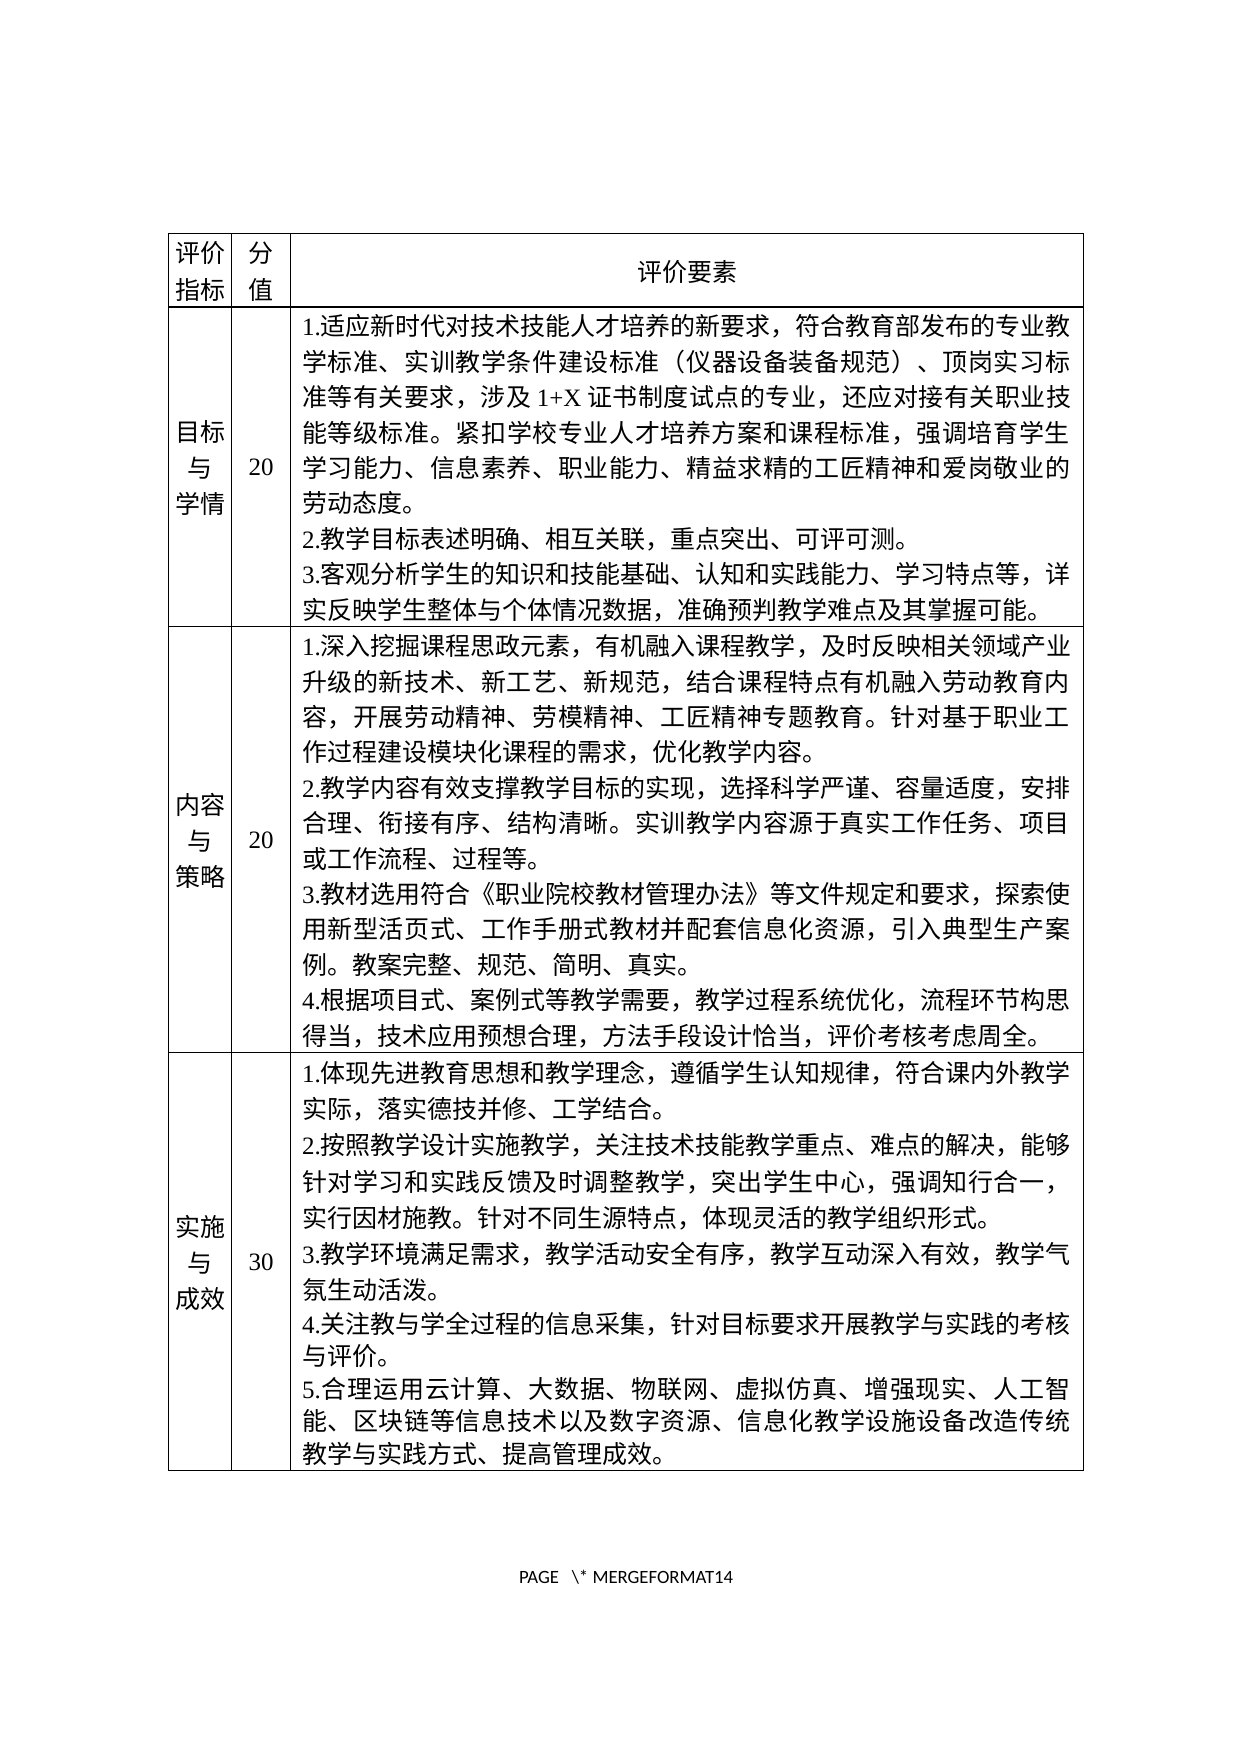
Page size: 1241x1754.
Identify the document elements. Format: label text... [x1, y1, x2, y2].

table_header 评价 指标 [169, 234, 231, 306]
table_cell 内容 与 策略 [169, 627, 231, 1052]
table_header 评价要素 [291, 234, 1083, 306]
table_cell 30 [232, 1053, 290, 1470]
table_cell 20 [232, 308, 290, 626]
table_header 分 值 [232, 234, 290, 306]
table_cell 1.体现先进教育思想和教学理念，遵循学生认知规律，符合课内外教学实际，落实德技并修、工学结合。 2.按照教学设计实施教学，关注技术技能教学重点、难点的解决，能够针对学习和实践反馈及时调整教学，突出学生中心，强调知行合一，实行因材施教。针对不同生源特点，体现灵活的教学组织形式。 3.教学环境满足需求，教学活动安全有序，教学互动深入有效，教学气氛生动活泼。 4.关注教与学全过程的信息采集，针对目标要求开展教学与实践的考核与评价。 5.合理运用云计算、大数据、物联网、虚拟仿真、增强现实、人工智能、区块链等信息技术以及数字资源、信息化教学设施设备改造传统教学与实践方式、提高管理成效。 [291, 1053, 1083, 1470]
table_cell 实施 与 成效 [169, 1053, 231, 1470]
table_cell 1.适应新时代对技术技能人才培养的新要求，符合教育部发布的专业教学标准、实训教学条件建设标准（仪器设备装备规范）、顶岗实习标准等有关要求，涉及1+X证书制度试点的专业，还应对接有关职业技能等级标准。紧扣学校专业人才培养方案和课程标准，强调培育学生学习能力、信息素养、职业能力、精益求精的工匠精神和爱岗敬业的劳动态度。 2.教学目标表述明确、相互关联，重点突出、可评可测。 3.客观分析学生的知识和技能基础、认知和实践能力、学习特点等，详实反映学生整体与个体情况数据，准确预判教学难点及其掌握可能。 [291, 308, 1083, 626]
table_cell 目标 与 学情 [169, 308, 231, 626]
table_cell 20 [232, 627, 290, 1052]
table_cell 1.深入挖掘课程思政元素，有机融入课程教学，及时反映相关领域产业升级的新技术、新工艺、新规范，结合课程特点有机融入劳动教育内容，开展劳动精神、劳模精神、工匠精神专题教育。针对基于职业工作过程建设模块化课程的需求，优化教学内容。 2.教学内容有效支撑教学目标的实现，选择科学严谨、容量适度，安排合理、衔接有序、结构清晰。实训教学内容源于真实工作任务、项目或工作流程、过程等。 3.教材选用符合《职业院校教材管理办法》等文件规定和要求，探索使用新型活页式、工作手册式教材并配套信息化资源，引入典型生产案例。教案完整、规范、简明、真实。 4.根据项目式、案例式等教学需要，教学过程系统优化，流程环节构思得当，技术应用预想合理，方法手段设计恰当，评价考核考虑周全。 [291, 627, 1083, 1052]
